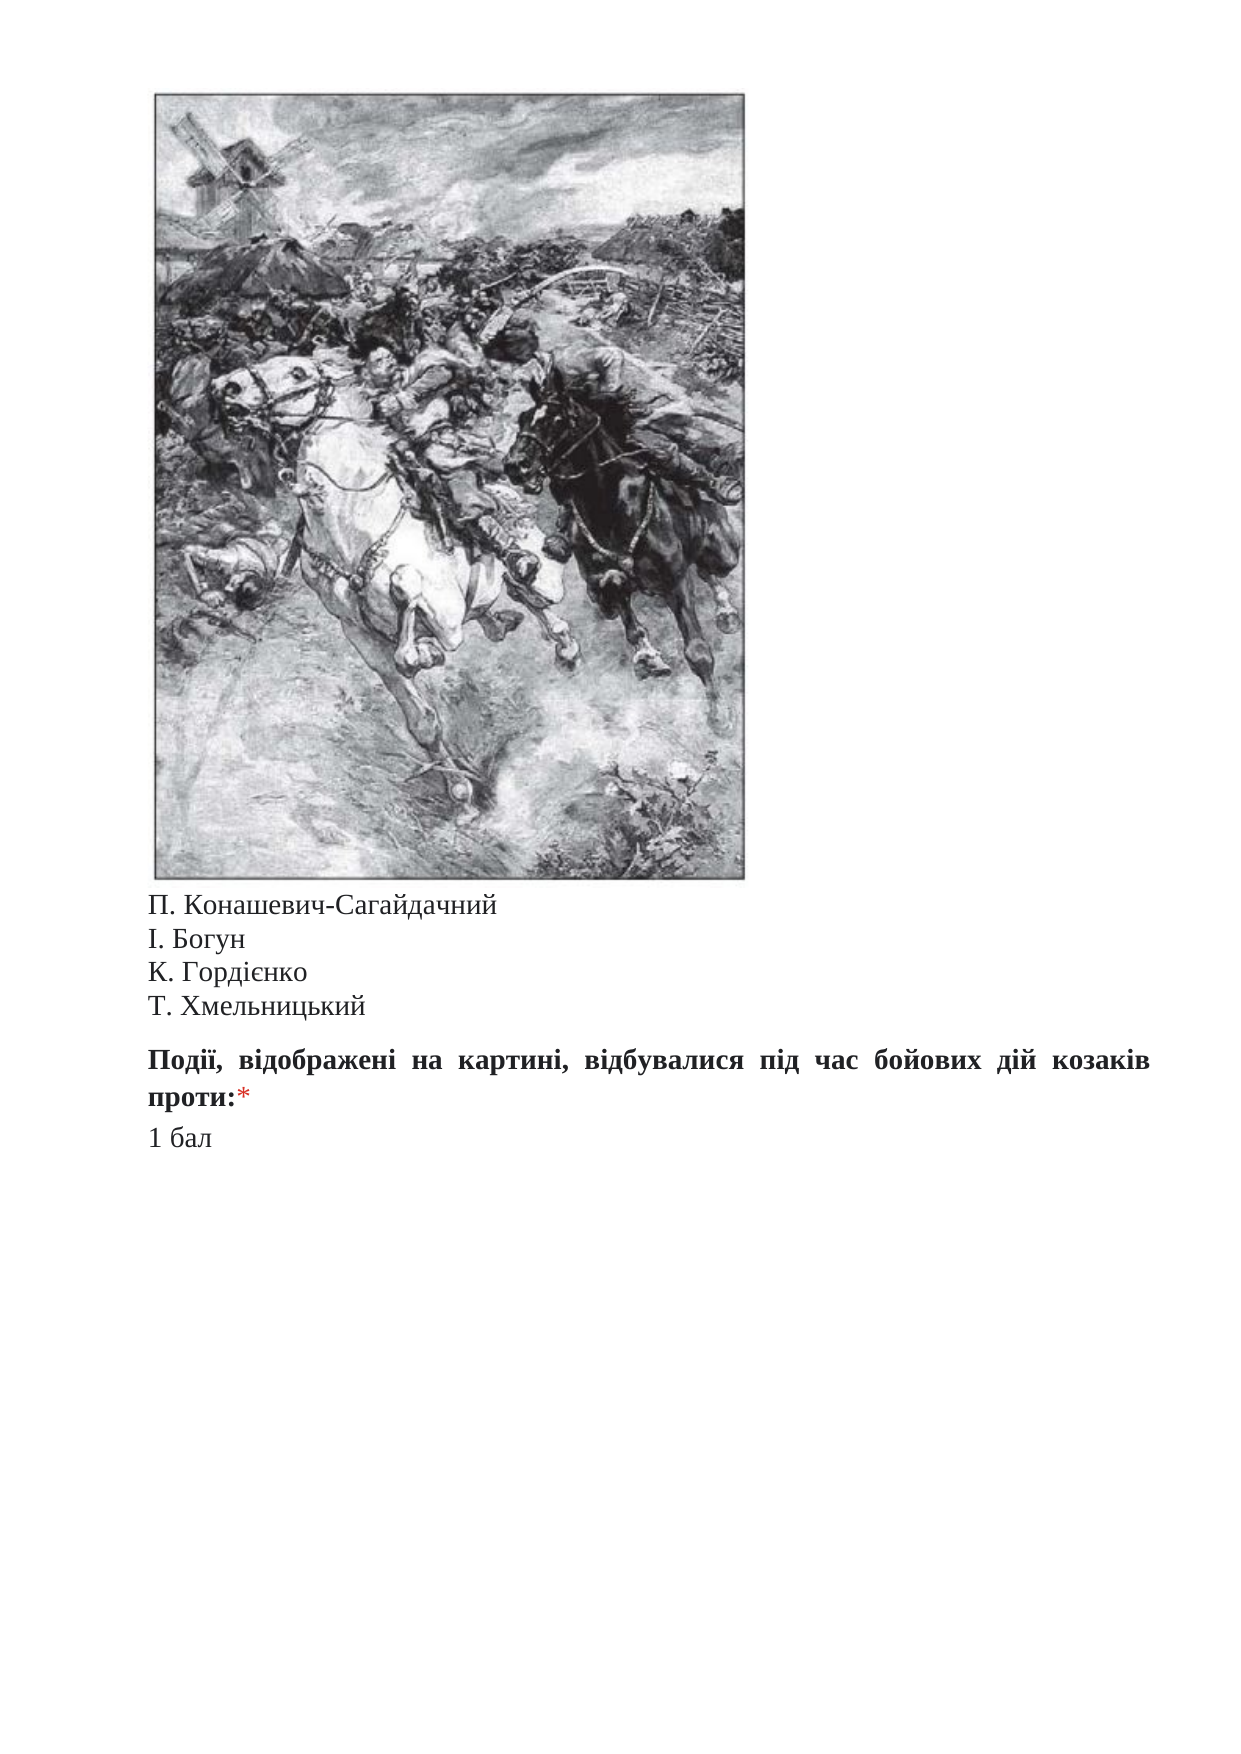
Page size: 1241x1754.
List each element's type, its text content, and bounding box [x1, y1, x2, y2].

text Т. Хмельницький [148, 988, 1152, 1021]
picture [147, 88, 753, 888]
text К. Гордієнко [148, 954, 1152, 988]
text 1 бал [148, 1113, 1152, 1154]
text Події, відображені на картині, відбувалися під час бойових дій козаків проти:* [148, 1038, 1152, 1113]
text І. Богун [148, 921, 1152, 954]
text П. Конашевич-Сагайдачний [148, 887, 1152, 921]
